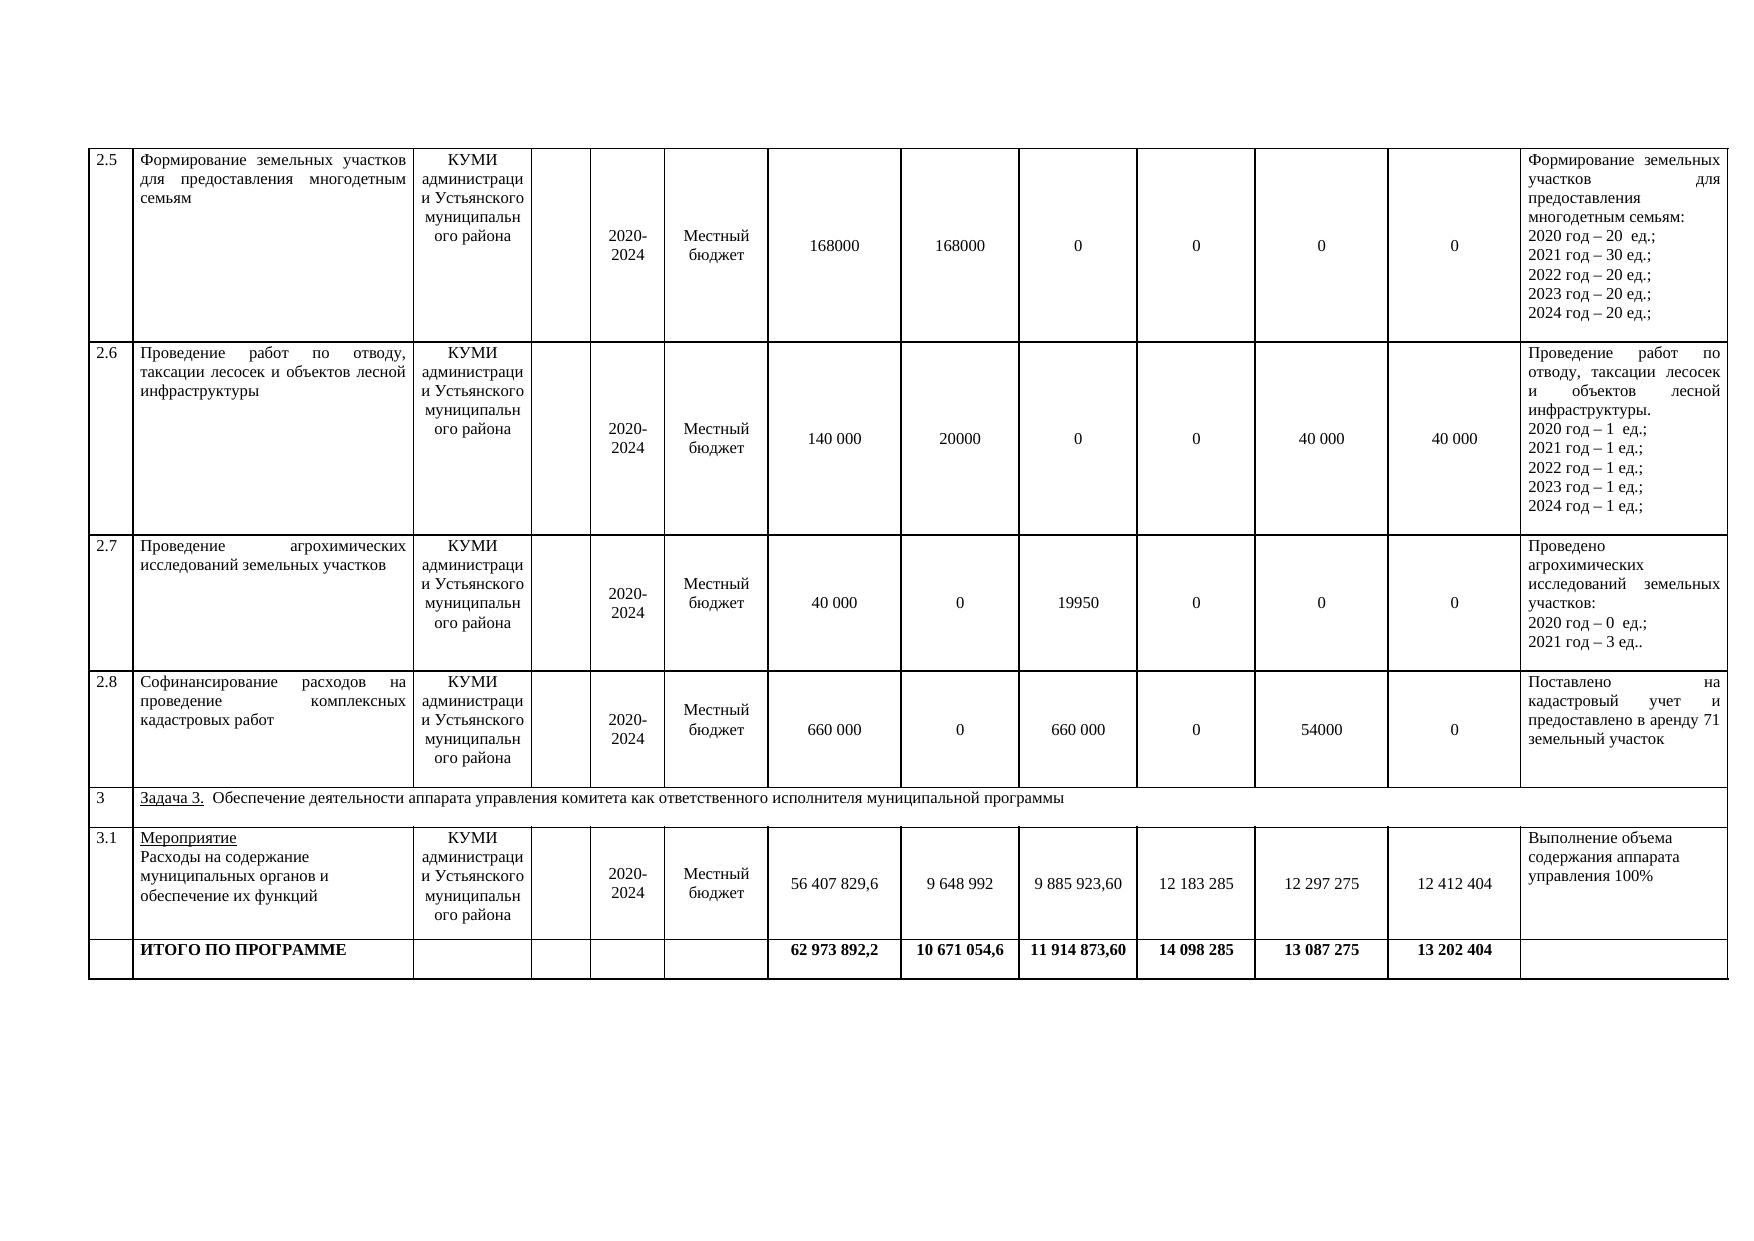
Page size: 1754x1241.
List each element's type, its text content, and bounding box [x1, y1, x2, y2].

table_cell Выполнение объема содержания аппарата управления 100% [1521, 828, 1727, 938]
table_cell 2020-2024 [591, 672, 664, 786]
table_cell 2.7 [90, 536, 132, 670]
table_cell КУМИ администрации Устьянского муниципального района [414, 672, 531, 786]
table_cell 62 973 892,2 [769, 940, 900, 978]
table_cell 12 297 275 [1256, 828, 1387, 938]
table_cell [532, 149, 590, 341]
table_cell Местный бюджет [665, 536, 767, 670]
table_cell 660 000 [769, 672, 900, 786]
table_cell 2020-2024 [591, 828, 664, 938]
table_cell Софинансирование расходов на проведение комплексных кадастровых работ [134, 672, 413, 786]
table_cell 0 [1138, 149, 1254, 341]
table_cell 2.5 [90, 149, 132, 341]
table_cell [591, 940, 664, 978]
table_cell КУМИ администрации Устьянского муниципального района [414, 536, 531, 670]
table_cell 9 885 923,60 [1020, 828, 1136, 938]
table_cell Местный бюджет [665, 343, 767, 534]
table_cell 0 [1020, 343, 1136, 534]
table_cell Проведение работ по отводу, таксации лесосек и объектов лесной инфраструктуры. 2020 год – 1 ед.; 2021 год – 1 ед.; 2022 год – 1 ед.; 2023 год – 1 ед.; 2024 год – 1 ед.; [1521, 343, 1727, 534]
table_cell Поставлено на кадастровый учет и предоставлено в аренду 71 земельный участок [1521, 672, 1727, 786]
table_cell 2.8 [90, 672, 132, 786]
table_cell 168000 [902, 149, 1018, 341]
table_cell 660 000 [1020, 672, 1136, 786]
table_cell ИТОГО ПО ПРОГРАММЕ [134, 940, 413, 978]
table_cell КУМИ администрации Устьянского муниципального района [414, 828, 531, 938]
table_cell [532, 536, 590, 670]
table_cell Местный бюджет [665, 149, 767, 341]
table_cell 0 [1138, 672, 1254, 786]
table_cell 0 [902, 672, 1018, 786]
table_cell 19950 [1020, 536, 1136, 670]
table_cell 54000 [1256, 672, 1387, 786]
table_cell 2020-2024 [591, 343, 664, 534]
table_cell 0 [1256, 149, 1387, 341]
table_cell 12 412 404 [1389, 828, 1520, 938]
table_cell 0 [1138, 536, 1254, 670]
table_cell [414, 149, 531, 341]
table_cell 2.6 [90, 343, 132, 534]
table_cell 3.1 [90, 828, 132, 938]
table_cell 0 [1256, 536, 1387, 670]
table_cell 40 000 [769, 536, 900, 670]
table_cell 168000 [769, 149, 900, 341]
table_cell [532, 828, 590, 938]
table_cell [532, 940, 590, 978]
table_cell 0 [1138, 343, 1254, 534]
table_cell 11 914 873,60 [1020, 940, 1136, 978]
table_cell Формирование земельных участков для предоставления многодетным семьям: 2020 год – 20 ед.; 2021 год – 30 ед.; 2022 год – 20 ед.; 2023 год – 20 ед.; 2024 год – 20 ед.; [1521, 149, 1727, 341]
table_cell Проведение работ по отводу, таксации лесосек и объектов лесной инфраструктуры [134, 343, 413, 534]
table_cell Проведено агрохимических исследований земельных участков: 2020 год – 0 ед.; 2021 год – 3 ед.. [1521, 536, 1727, 670]
table_cell 0 [902, 536, 1018, 670]
table_cell [414, 940, 531, 978]
table_cell 9 648 992 [902, 828, 1018, 938]
table_cell 0 [1020, 149, 1136, 341]
table_cell 56 407 829,6 [769, 828, 900, 938]
table_cell Задача 3. Обеспечение деятельности аппарата управления комитета как ответственного исполнителя муниципальной программы [134, 788, 1727, 826]
table_cell 14 098 285 [1138, 940, 1254, 978]
table_cell Местный бюджет [665, 828, 767, 938]
table_cell 10 671 054,6 [902, 940, 1018, 978]
table_cell Проведение агрохимических исследований земельных участков [134, 536, 413, 670]
table_cell 2020-2024 [591, 149, 664, 341]
table_cell [90, 940, 132, 978]
table_cell Мероприятие Расходы на содержание муниципальных органов и обеспечение их функций [134, 828, 413, 938]
table_cell 3 [90, 788, 132, 826]
table_cell 140 000 [769, 343, 900, 534]
table_cell 0 [1389, 149, 1520, 341]
table_cell 2020-2024 [591, 536, 664, 670]
table_cell [665, 940, 767, 978]
table_cell КУМИ администрации Устьянского муниципального района [414, 343, 531, 534]
table_cell 20000 [902, 343, 1018, 534]
table_cell 40 000 [1389, 343, 1520, 534]
table_cell [532, 672, 590, 786]
table_cell [532, 343, 590, 534]
table_cell Формирование земельных участков для предоставления многодетным семьям [134, 149, 413, 341]
table_cell Местный бюджет [665, 672, 767, 786]
table_cell 0 [1389, 536, 1520, 670]
table_cell 13 087 275 [1256, 940, 1387, 978]
table_cell 0 [1389, 672, 1520, 786]
table_cell 12 183 285 [1138, 828, 1254, 938]
table_cell 13 202 404 [1389, 940, 1520, 978]
table_cell 40 000 [1256, 343, 1387, 534]
table_cell [1521, 940, 1727, 978]
